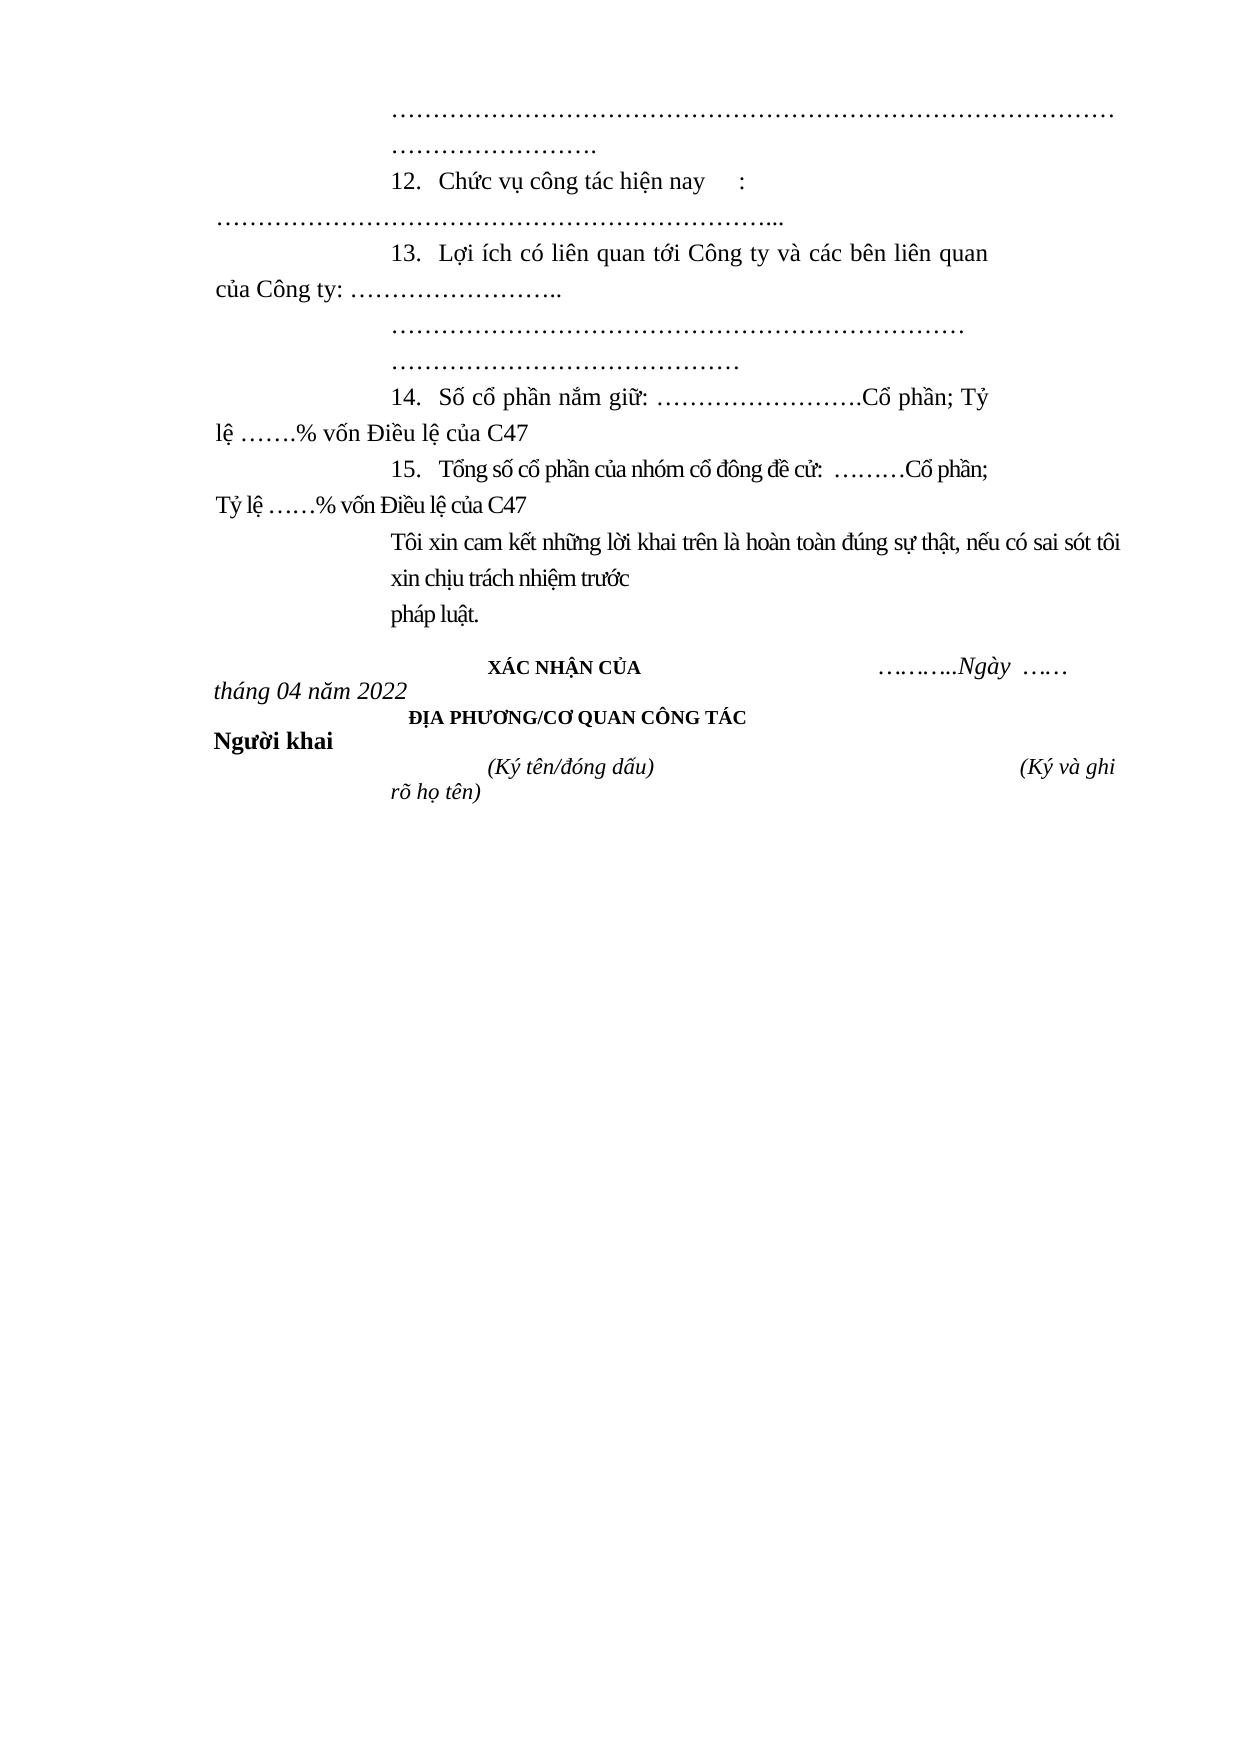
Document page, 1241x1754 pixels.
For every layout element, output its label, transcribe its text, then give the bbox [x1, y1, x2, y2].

text (Ký tên/đóng dấu) (Ký và ghi rõ họ tên) [388, 754, 1122, 804]
list Chức vụ công tác hiện nay : …………………………………………………………... [215, 161, 989, 233]
text pháp luật. [390, 593, 1122, 629]
text ………………………………………………………………………………………………… [390, 305, 989, 377]
text Tôi xin cam kết những lời khai trên là hoàn toàn đúng sự thật, nếu có sai sót tôi xin chịu trách nhiệm trước [390, 521, 1122, 593]
list Số cổ phần nắm giữ: …………………….Cổ phần; Tỷ lệ …….% vốn Điều lệ của C47 [215, 377, 989, 449]
text ĐỊA PHƯƠNG/CƠ QUAN CÔNG TÁC Người khai [213, 704, 1122, 754]
list Tổng số cổ phần của nhóm cổ đông đề cử: ………Cổ phần; Tỷ lệ ……% vốn Điều lệ của C47 [215, 449, 989, 521]
text XÁC NHẬN CỦA ………..Ngày ……tháng 04 năm 2022 [213, 654, 1122, 704]
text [390, 89, 1122, 161]
list Lợi ích có liên quan tới Công ty và các bên liên quan của Công ty: …………………….. [215, 233, 989, 305]
